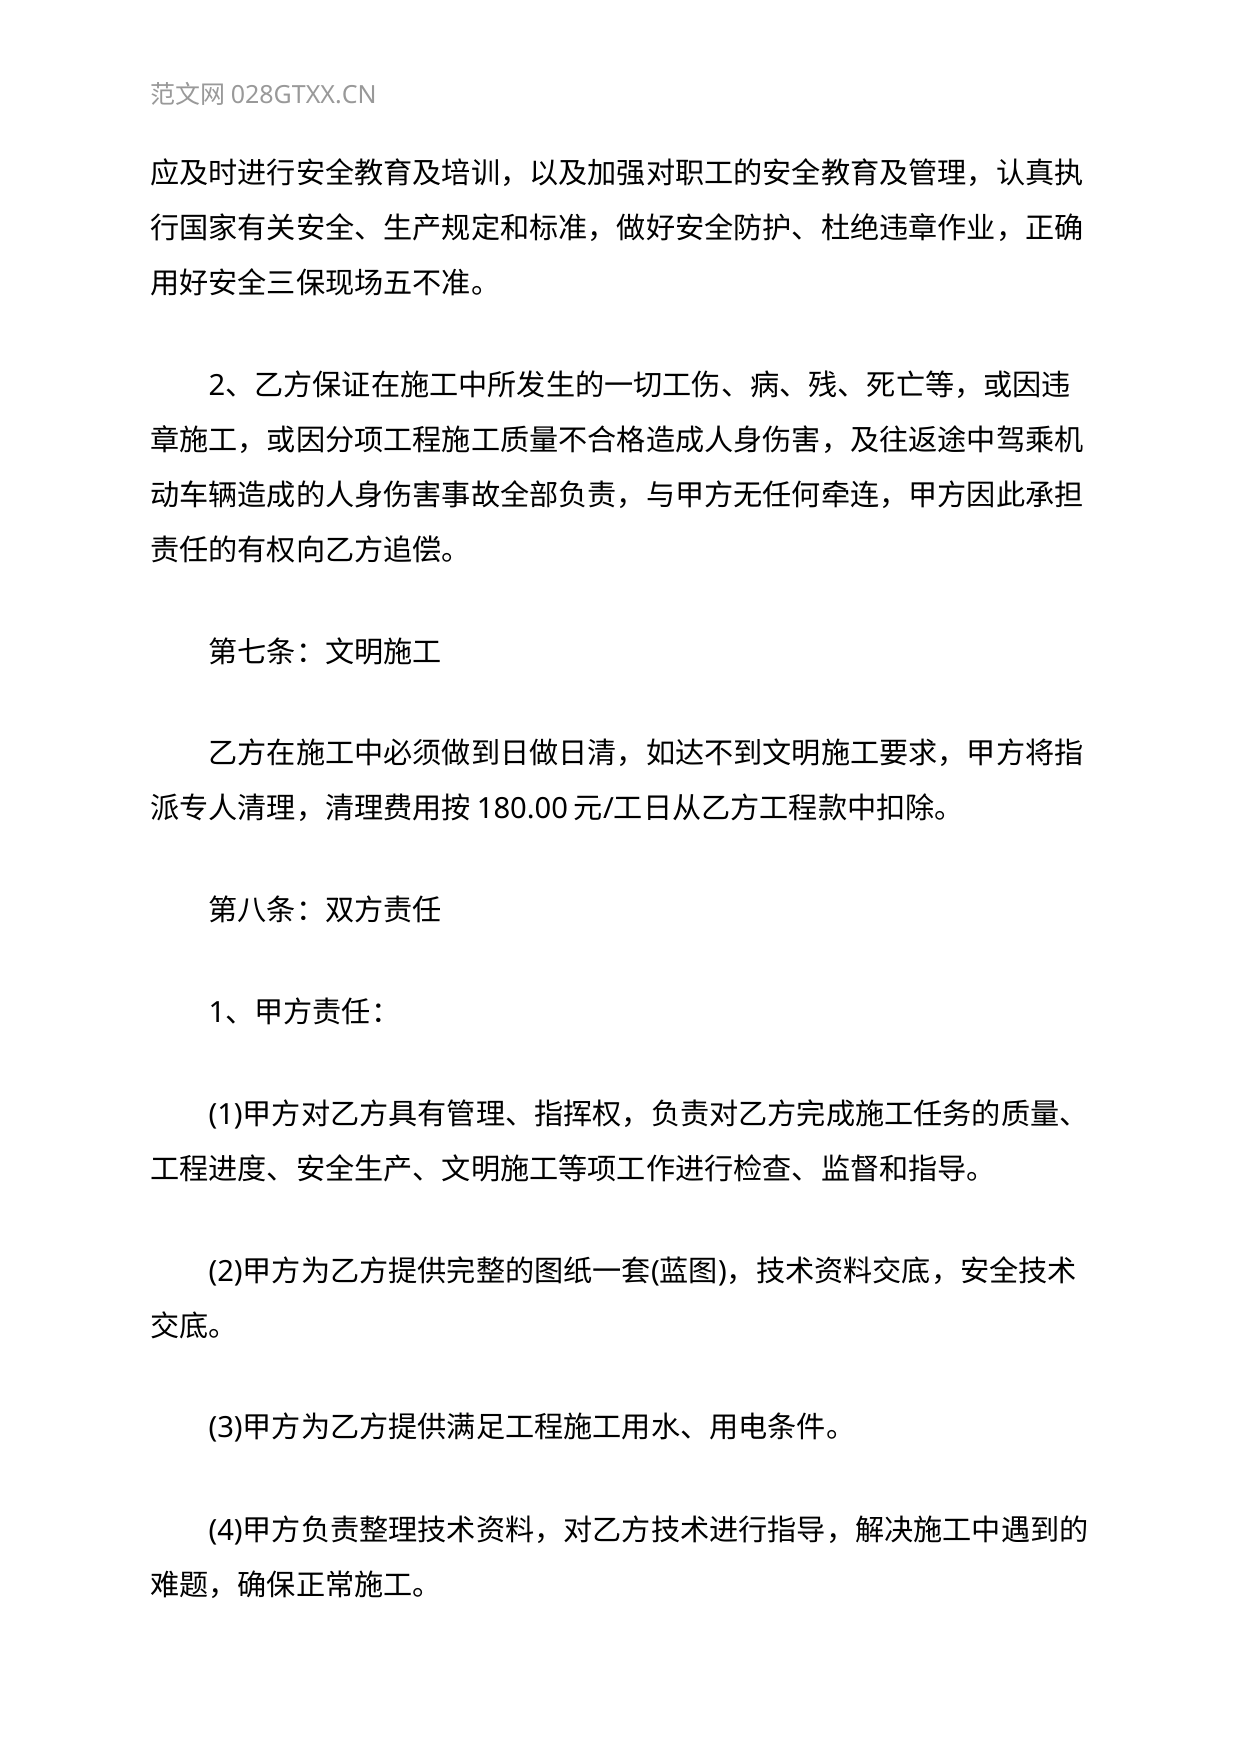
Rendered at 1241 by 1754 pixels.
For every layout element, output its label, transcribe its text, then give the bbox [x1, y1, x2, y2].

text (2)甲方为乙方提供完整的图纸一套(蓝图)，技术资料交底，安全技术交底。 [150, 1247, 1090, 1344]
text (3)甲方为乙方提供满足工程施工用水、用电条件。 [150, 1404, 1090, 1446]
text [150, 150, 1090, 302]
text 2、乙方保证在施工中所发生的一切工伤、病、残、死亡等，或因违章施工，或因分项工程施工质量不合格造成人身伤害，及往返途中驾乘机动车辆造成的人身伤害事故全部负责，与甲方无任何牵连，甲方因此承担责任的有权向乙方追偿。 [150, 362, 1090, 569]
text 乙方在施工中必须做到日做日清，如达不到文明施工要求，甲方将指派专人清理，清理费用按180.00元/工日从乙方工程款中扣除。 [150, 730, 1090, 827]
text 第七条：文明施工 [150, 628, 1090, 670]
text (4)甲方负责整理技术资料，对乙方技术进行指导，解决施工中遇到的难题，确保正常施工。 [150, 1506, 1090, 1603]
text (1)甲方对乙方具有管理、指挥权，负责对乙方完成施工任务的质量、工程进度、安全生产、文明施工等项工作进行检查、监督和指导。 [150, 1091, 1090, 1188]
text 1、甲方责任： [150, 988, 1090, 1031]
text 第八条：双方责任 [150, 887, 1090, 929]
